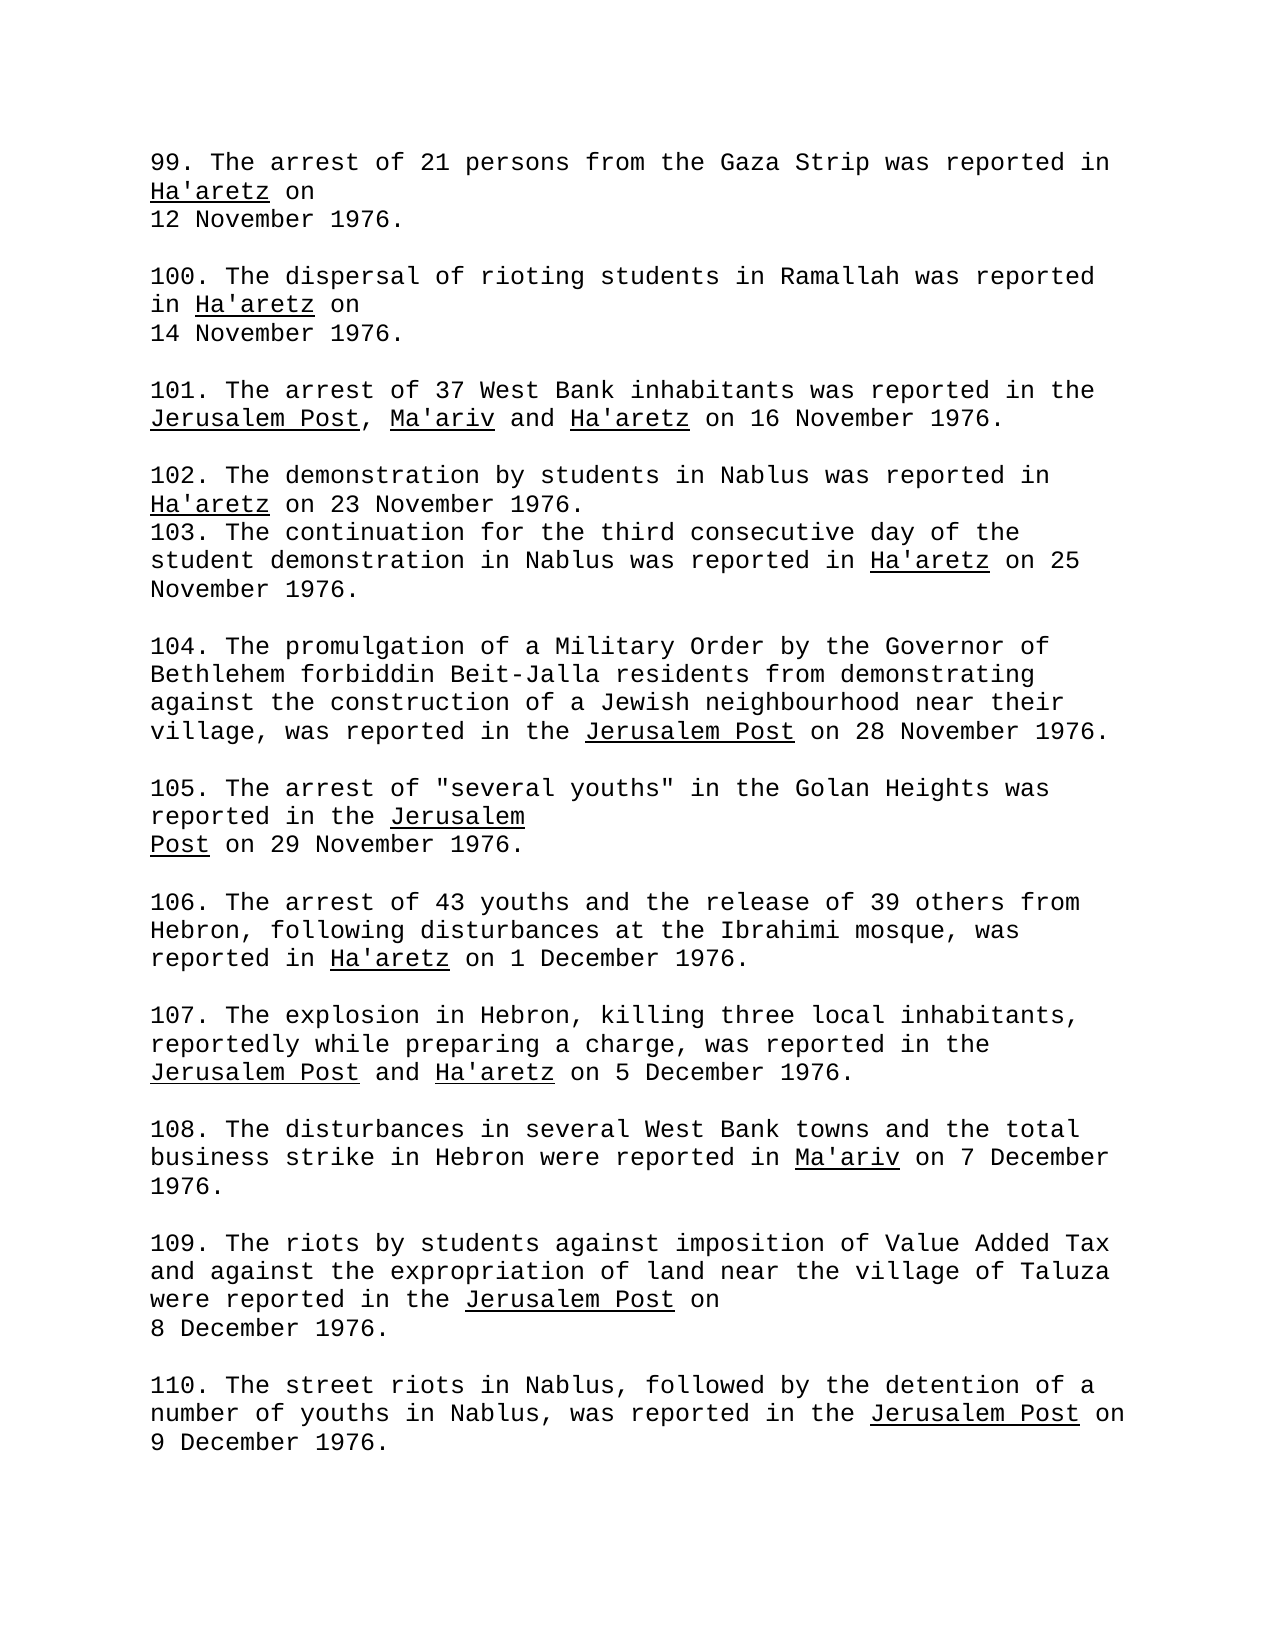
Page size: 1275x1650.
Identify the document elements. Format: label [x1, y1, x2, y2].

text [150, 150, 1125, 1486]
